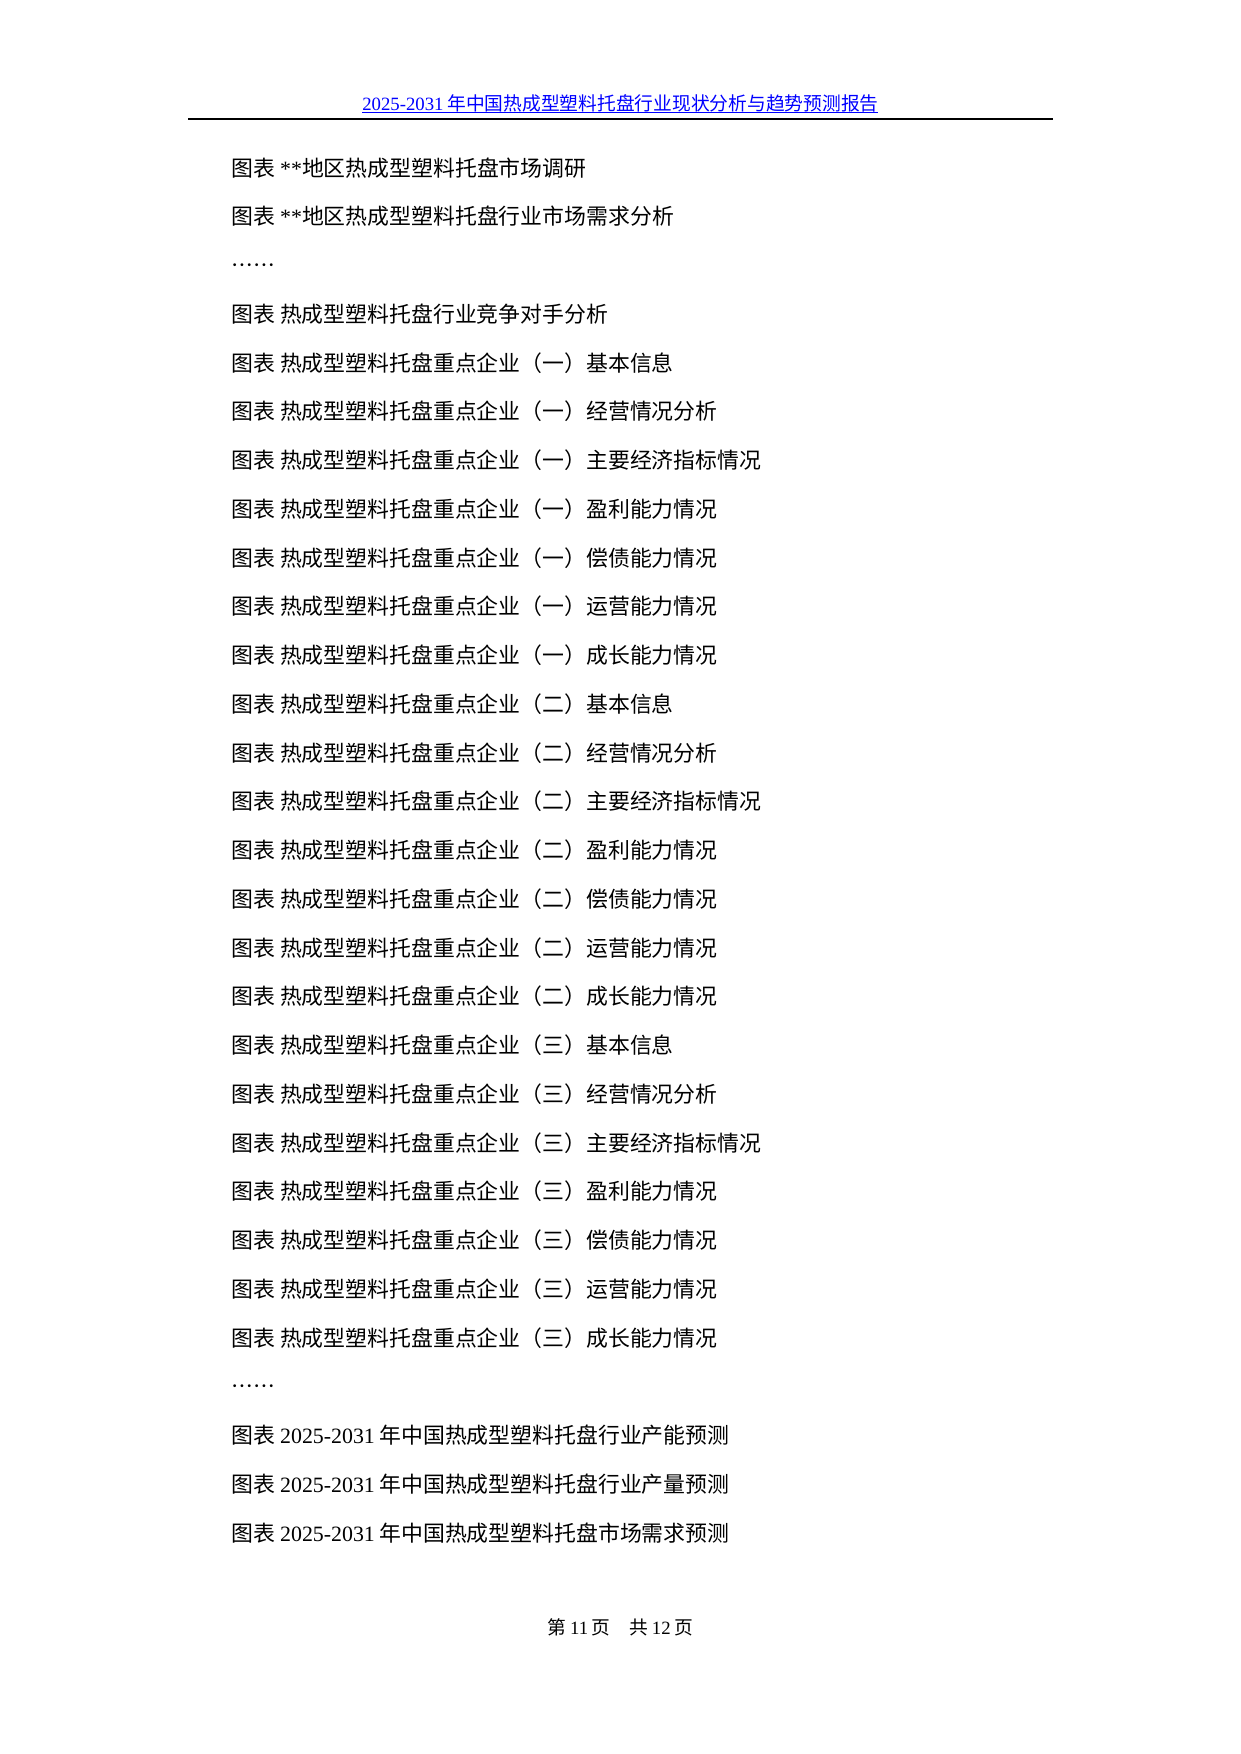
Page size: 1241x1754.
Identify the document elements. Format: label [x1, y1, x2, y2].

text [187, 150, 1053, 1548]
